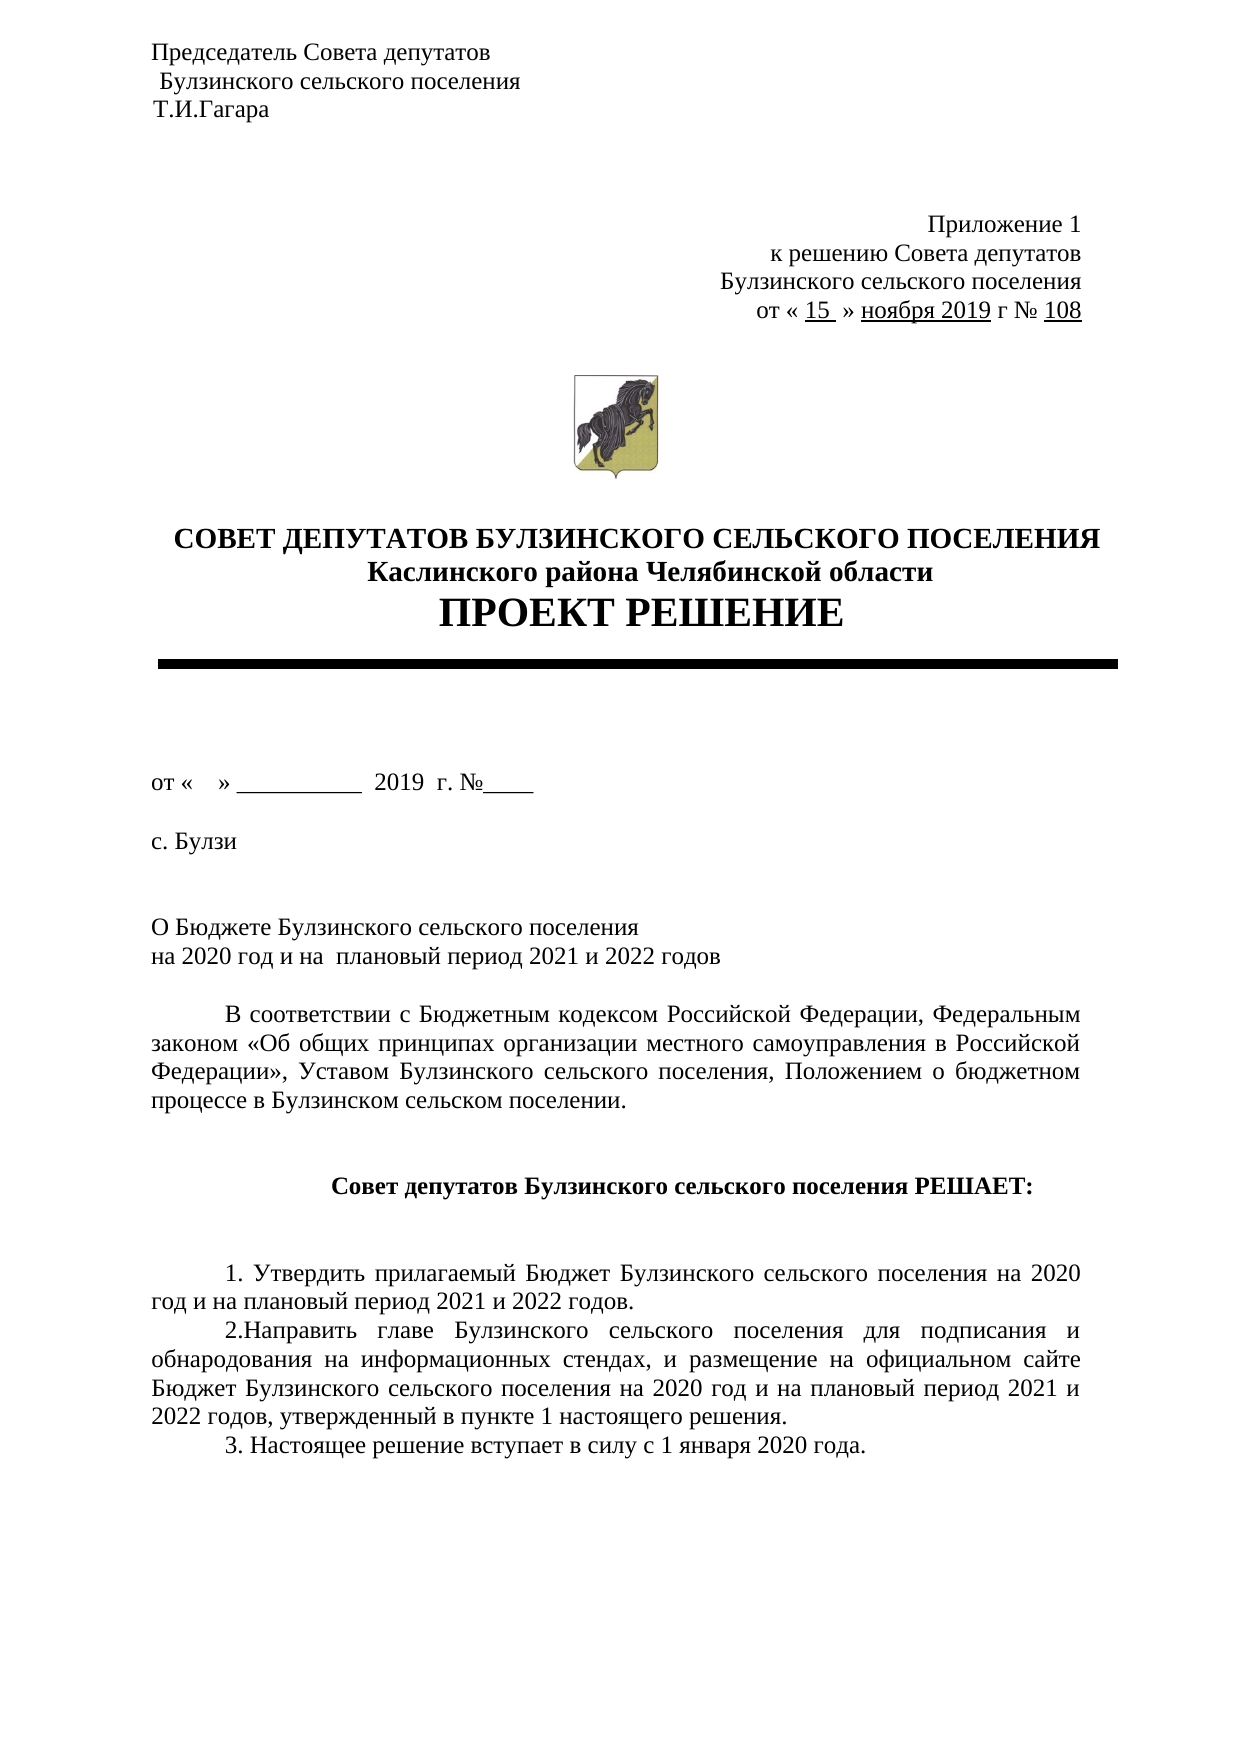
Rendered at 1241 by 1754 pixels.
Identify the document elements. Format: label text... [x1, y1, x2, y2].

text О Бюджете Булзинского сельского поселения [151, 910, 1081, 941]
text Совет депутатов Булзинского сельского поселения РЕШАЕТ: [151, 1171, 1081, 1200]
text от « 15 » ноября 2019 г № 108 [151, 295, 1081, 324]
text от « » __________ 2019 г. №____ [151, 767, 1081, 795]
text Булзинского сельского поселения Т.И.Гагара [153, 66, 721, 123]
text В соответствии с Бюджетным кодексом Российской Федерации, Федеральным законом «Об общих принципах организации местного самоуправления в Российской Федерации», Уставом Булзинского сельского поселения, Положением о бюджетном процессе в Булзинском сельском поселении. [151, 999, 1081, 1114]
picture [573, 375, 659, 479]
text 3. Настоящее решение вступает в силу с 1 января 2020 года. [151, 1430, 1081, 1459]
text Председатель Совета депутатов [151, 38, 721, 66]
text Приложение 1 [151, 209, 1081, 238]
text к решению Совета депутатов [151, 238, 1081, 266]
text Булзинского сельского поселения [151, 266, 1081, 295]
text 1. Утвердить прилагаемый Бюджет Булзинского сельского поселения на 2020 год и на плановый период 2021 и 2022 годов. [151, 1258, 1081, 1315]
text 2.Направить главе Булзинского сельского поселения для подписания и обнародования на информационных стендах, и размещение на официальном сайте Бюджет Булзинского сельского поселения на 2020 год и на плановый период 2021 и 2022 годов, утвержденный в пункте 1 настоящего решения. [151, 1315, 1081, 1430]
text с. Булзи [151, 825, 1081, 856]
text на 2020 год и на плановый период 2021 и 2022 годов [151, 941, 1081, 970]
